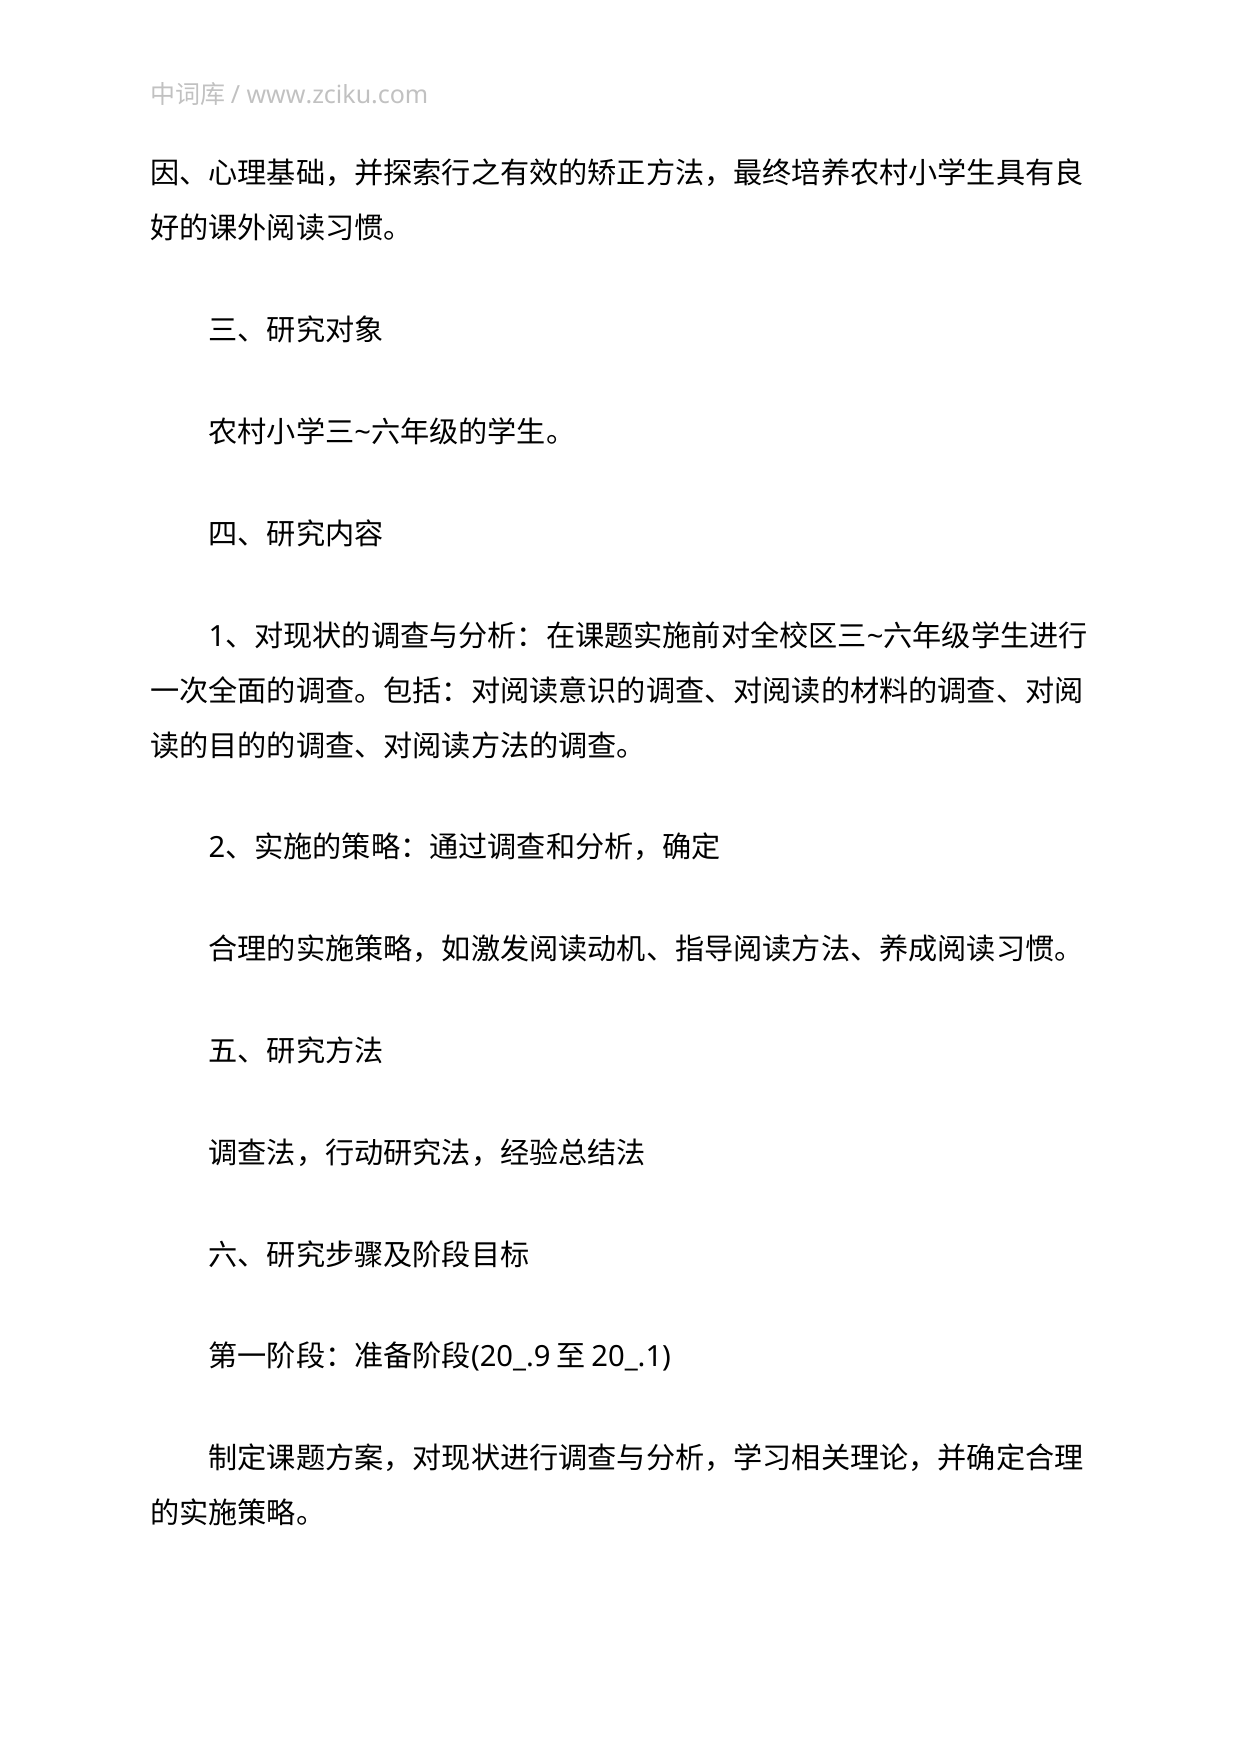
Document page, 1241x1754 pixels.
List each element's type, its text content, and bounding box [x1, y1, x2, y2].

text 农村小学三~六年级的学生。 [150, 408, 1090, 451]
text 三、研究对象 [150, 307, 1090, 349]
text 1、对现状的调查与分析：在课题实施前对全校区三~六年级学生进行一次全面的调查。包括：对阅读意识的调查、对阅读的材料的调查、对阅读的目的的调查、对阅读方法的调查。 [150, 612, 1090, 764]
text 制定课题方案，对现状进行调查与分析，学习相关理论，并确定合理的实施策略。 [150, 1435, 1090, 1532]
text 第一阶段：准备阶段(20_.9至20_.1) [150, 1333, 1090, 1375]
text 五、研究方法 [150, 1028, 1090, 1070]
text 调查法，行动研究法，经验总结法 [150, 1129, 1090, 1172]
text 四、研究内容 [150, 510, 1090, 553]
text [150, 150, 1090, 247]
text 2、实施的策略：通过调查和分析，确定 [150, 824, 1090, 866]
text 六、研究步骤及阶段目标 [150, 1231, 1090, 1273]
text 合理的实施策略，如激发阅读动机、指导阅读方法、养成阅读习惯。 [150, 926, 1090, 968]
